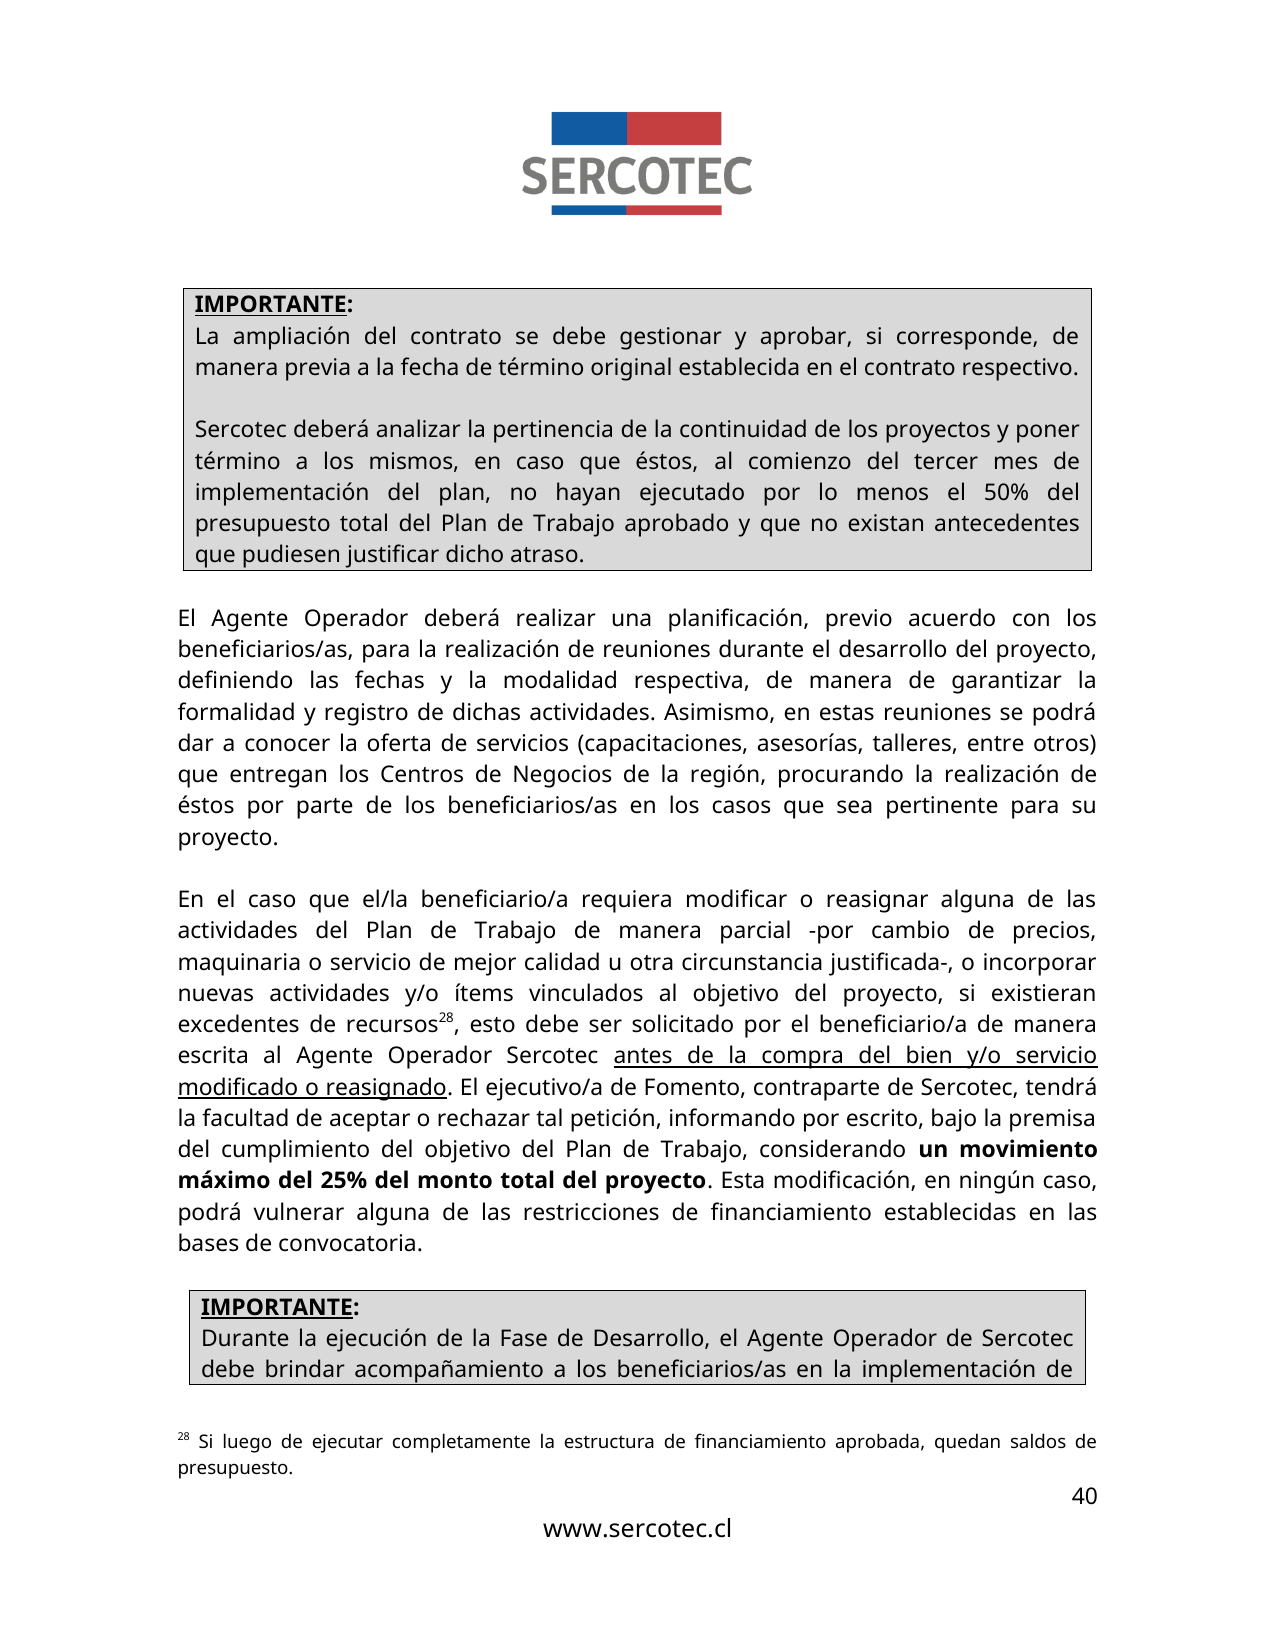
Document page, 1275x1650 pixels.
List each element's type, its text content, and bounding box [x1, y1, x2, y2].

table_header IMPORTANTE: La ampliación del contrato se debe gestionar y aprobar, si corresponde, de manera previa a la fecha de término original establecida en el contrato respectivo. Sercotec deberá analizar la pertinencia de la continuidad de los proyectos y poner término a los mismos, en caso que éstos, al comienzo del tercer mes de implementación del plan, no hayan ejecutado por lo menos el 50% del presupuesto total del Plan de Trabajo aprobado y que no existan antecedentes que pudiesen justificar dicho atraso. [184, 289, 1091, 570]
text El Agente Operador deberá realizar una planificación, previo acuerdo con los beneficiarios/as, para la realización de reuniones durante el desarrollo del proyecto, definiendo las fechas y la modalidad respectiva, de manera de garantizar la formalidad y registro de dichas actividades. Asimismo, en estas reuniones se podrá dar a conocer la oferta de servicios (capacitaciones, asesorías, talleres, entre otros) que entregan los Centros de Negocios de la región, procurando la realización de éstos por parte de los beneficiarios/as en los casos que sea pertinente para su proyecto. [177, 602, 1098, 852]
picture [512, 105, 763, 225]
text En el caso que el/la beneficiario/a requiera modificar o reasignar alguna de las actividades del Plan de Trabajo de manera parcial -por cambio de precios, maquinaria o servicio de mejor calidad u otra circunstancia justificada-, o incorporar nuevas actividades y/o ítems vinculados al objetivo del proyecto, si existieran excedentes de recursos, esto debe ser solicitado por el beneficiario/a de manera escrita al Agente Operador Sercotec antes de la compra del bien y/o servicio modificado o reasignado. El ejecutivo/a de Fomento, contraparte de Sercotec, tendrá la facultad de aceptar o rechazar tal petición, informando por escrito, bajo la premisa del cumplimiento del objetivo del Plan de Trabajo, considerando un movimiento máximo del 25% del monto total del proyecto. Esta modificación, en ningún caso, podrá vulnerar alguna de las restricciones de financiamiento establecidas en las bases de convocatoria. [177, 883, 1098, 1258]
